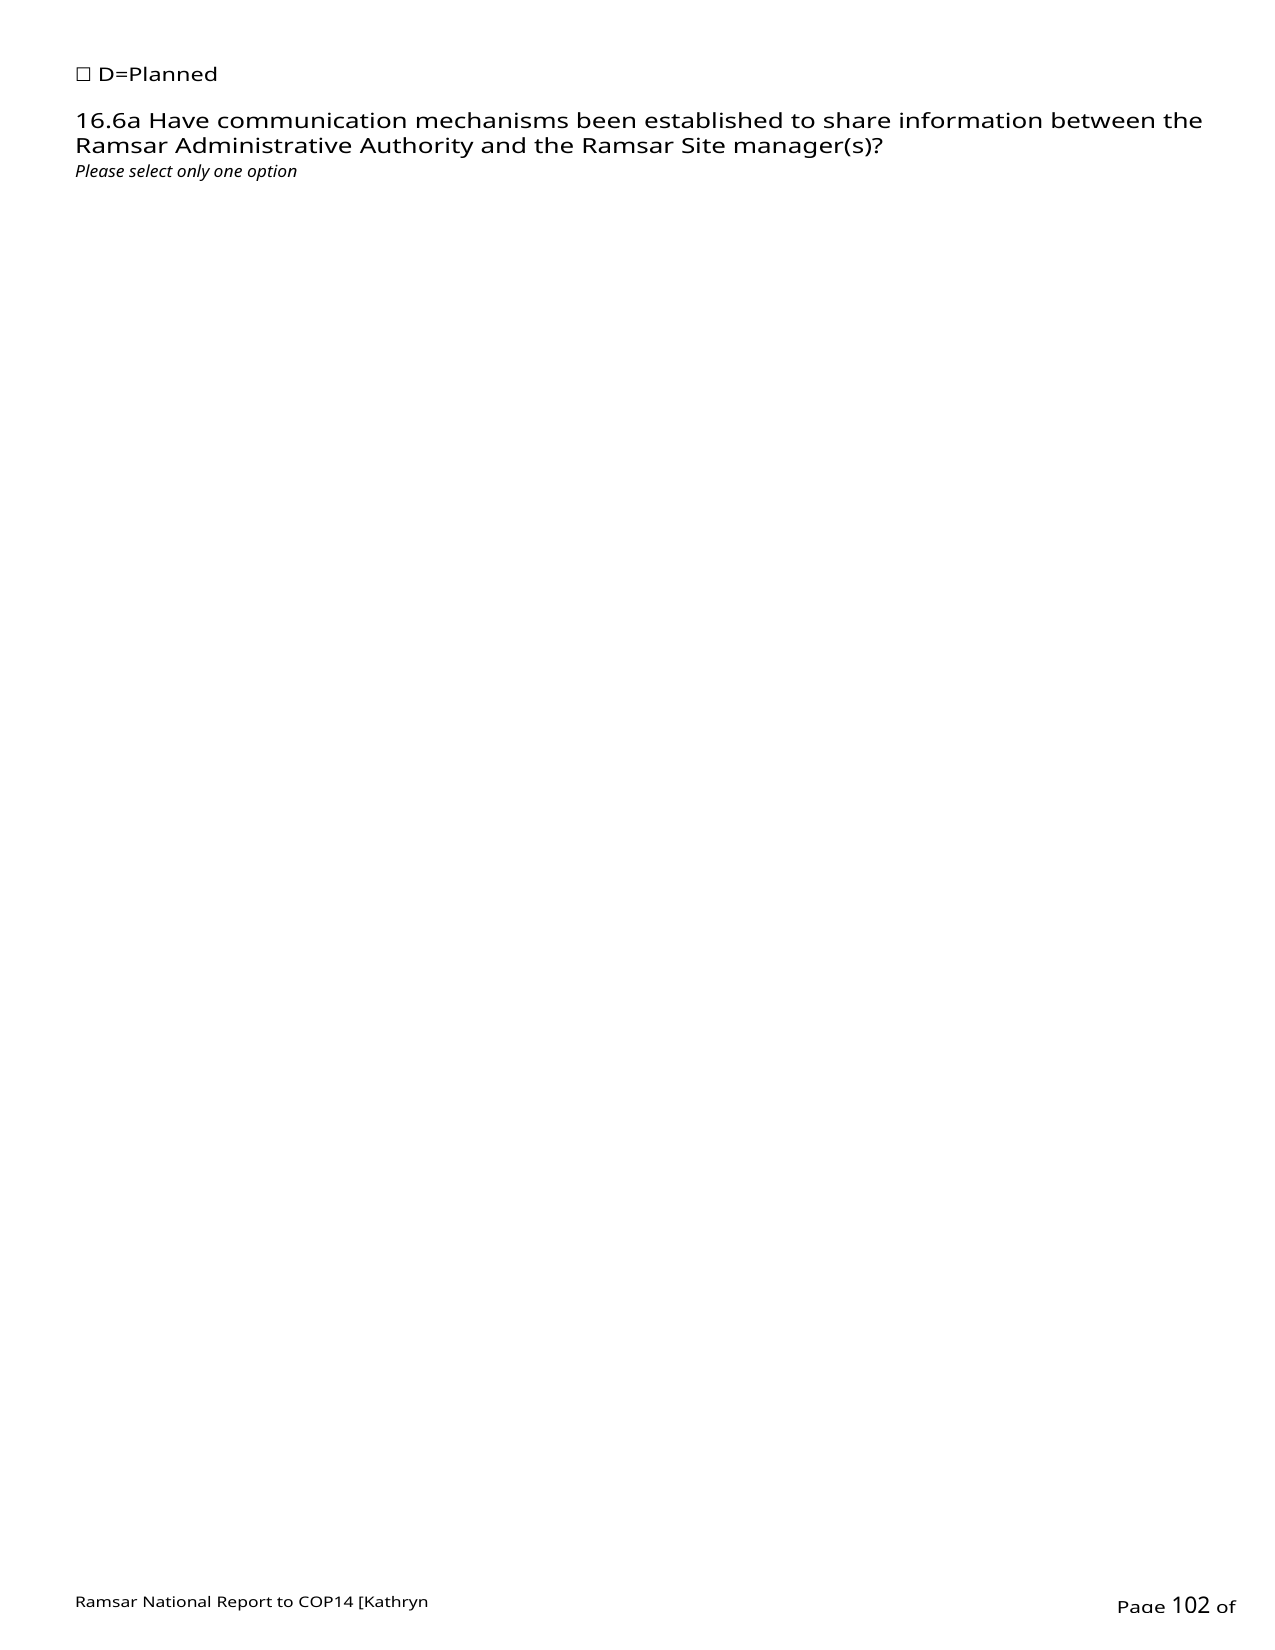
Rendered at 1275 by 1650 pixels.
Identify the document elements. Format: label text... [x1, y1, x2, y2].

text Please select only one option [75, 160, 1210, 183]
subtitle 16.6a Have communication mechanisms been established to share information between the Ramsar Administrative Authority and the Ramsar Site manager(s)? [75, 107, 1210, 160]
list D=Planned [75, 62, 1210, 86]
